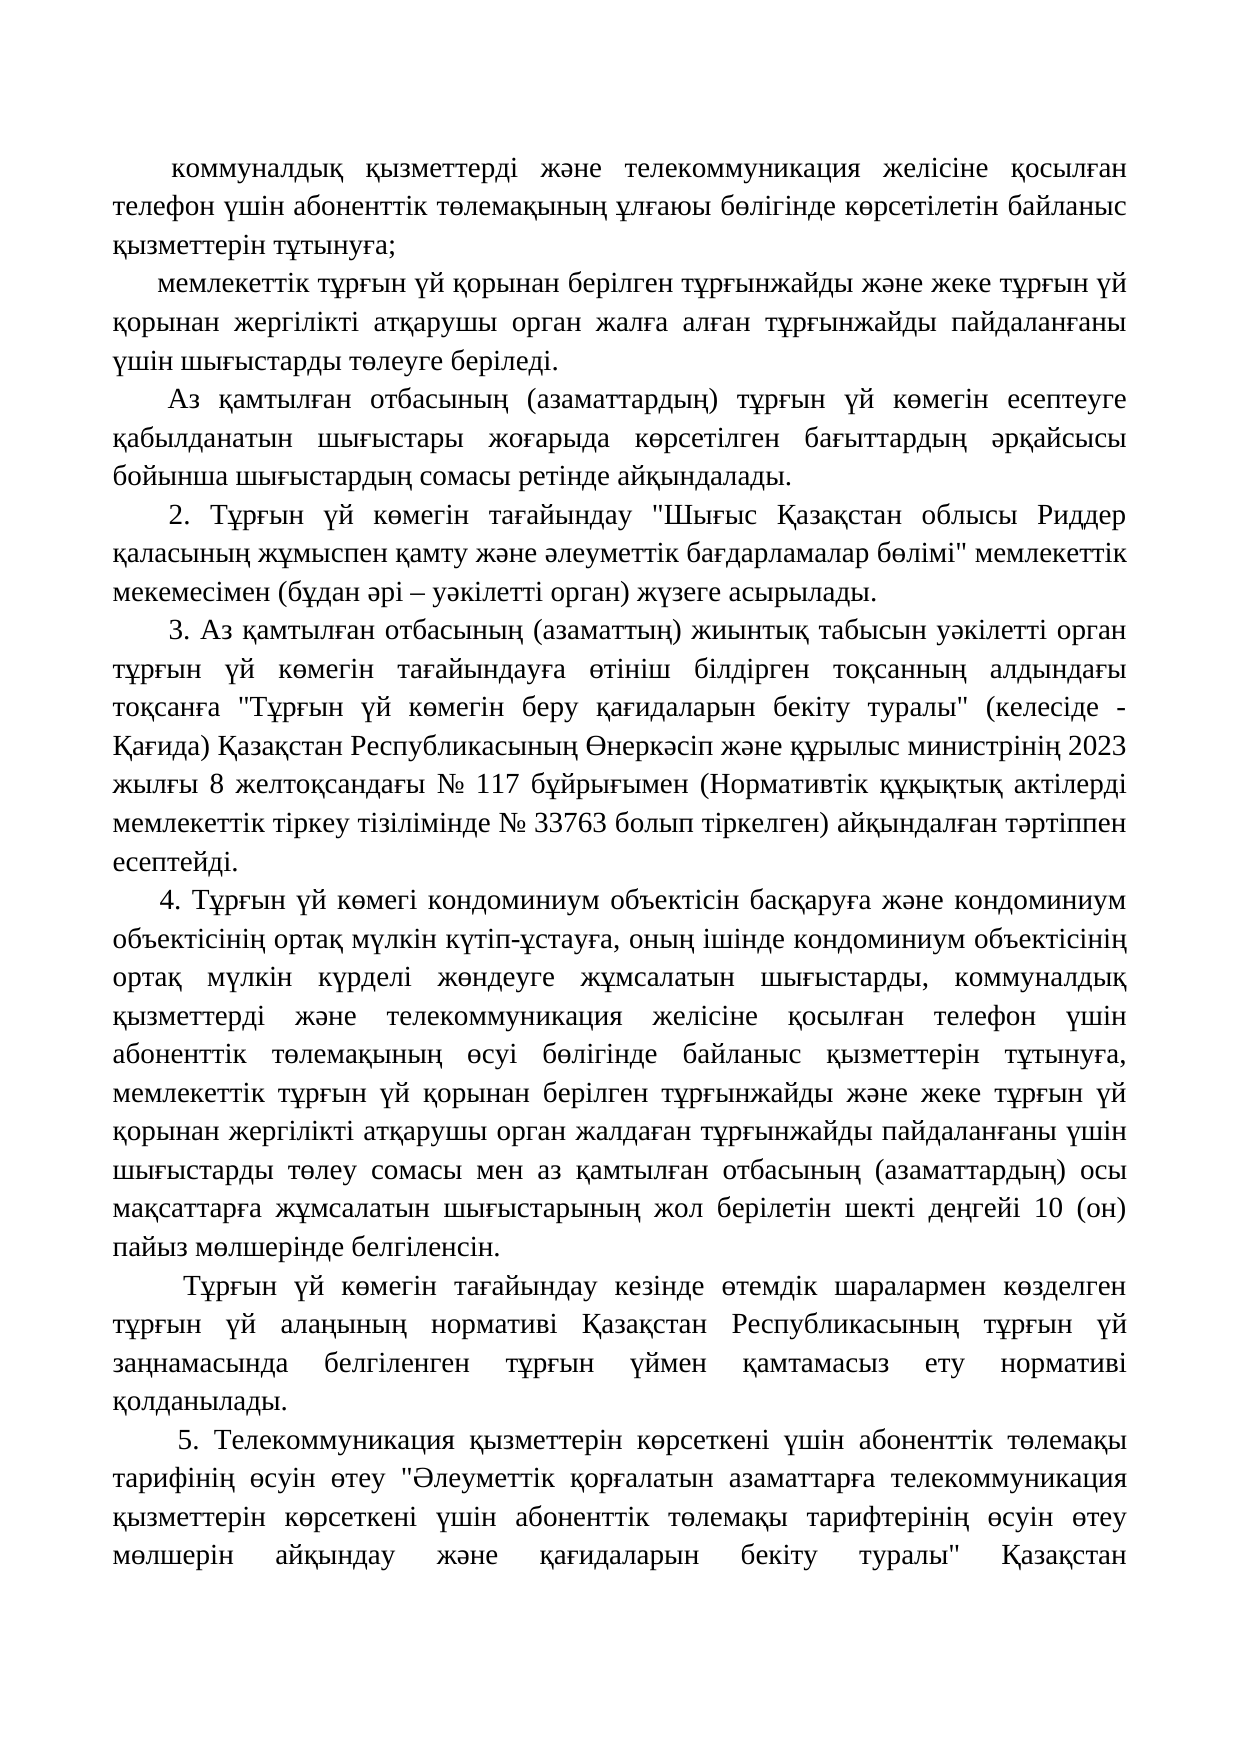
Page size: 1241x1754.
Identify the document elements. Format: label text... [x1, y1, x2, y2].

text Тұрғын үй көмегін тағайындау кезінде өтемдік шаралармен көзделген тұрғын үй алаңының нормативі Қазақстан Республикасының тұрғын үй заңнамасында белгіленген тұрғын үймен қамтамасыз ету нормативі қолданылады. [112, 1268, 1128, 1417]
text 2. Тұрғын үй көмегін тағайындау "Шығыс Қазақстан облысы Риддер қаласының жұмыспен қамту және әлеуметтік бағдарламалар бөлімі" мемлекеттік мекемесімен (бұдан әрі – уәкілетті орган) жүзеге асырылады. [112, 497, 1128, 607]
text 4. Тұрғын үй көмегі кондоминиум объектісін басқаруға және кондоминиум объектісінің ортақ мүлкін күтіп-ұстауға, оның ішінде кондоминиум объектісінің ортақ мүлкін күрделі жөндеуге жұмсалатын шығыстарды, коммуналдық қызметтерді және телекоммуникация желісіне қосылған телефон үшін абоненттік төлемақының өсуі бөлігінде байланыс қызметтерін тұтынуға, мемлекеттік тұрғын үй қорынан берілген тұрғынжайды және жеке тұрғын үй қорынан жергілікті атқарушы орган жалдаған тұрғынжайды пайдаланғаны үшін шығыстарды төлеу сомасы мен аз қамтылған отбасының (азаматтардың) осы мақсаттарға жұмсалатын шығыстарының жол берілетін шекті деңгейі 10 (он) пайыз мөлшерінде белгіленсін. [112, 882, 1128, 1263]
text коммуналдық қызметтерді және телекоммуникация желісіне қосылған телефон үшін абоненттік төлемақының ұлғаюы бөлігінде көрсетілетін байланыс қызметтерін тұтынуға; [112, 150, 1128, 261]
text мемлекеттік тұрғын үй қорынан берілген тұрғынжайды және жеке тұрғын үй қорынан жергілікті атқарушы орган жалға алған тұрғынжайды пайдаланғаны үшін шығыстарды төлеуге беріледі. [112, 266, 1128, 376]
text 3. Аз қамтылған отбасының (азаматтың) жиынтық табысын уәкілетті орган тұрғын үй көмегін тағайындауға өтініш білдірген тоқсанның алдындағы тоқсанға "Тұрғын үй көмегін беру қағидаларын бекіту туралы" (келесіде - Қағида) Қазақстан Республикасының Өнеркәсіп және құрылыс министрінің 2023 жылғы 8 желтоқсандағы № 117 бұйрығымен (Нормативтік құқықтық актілерді мемлекеттік тіркеу тізілімінде № 33763 болып тіркелген) айқындалған тәртіппен есептейді. [112, 612, 1128, 877]
text Аз қамтылған отбасының (азаматтардың) тұрғын үй көмегін есептеуге қабылданатын шығыстары жоғарыда көрсетілген бағыттардың әрқайсысы бойынша шығыстардың сомасы ретінде айқындалады. [112, 381, 1128, 492]
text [112, 1422, 1128, 1571]
